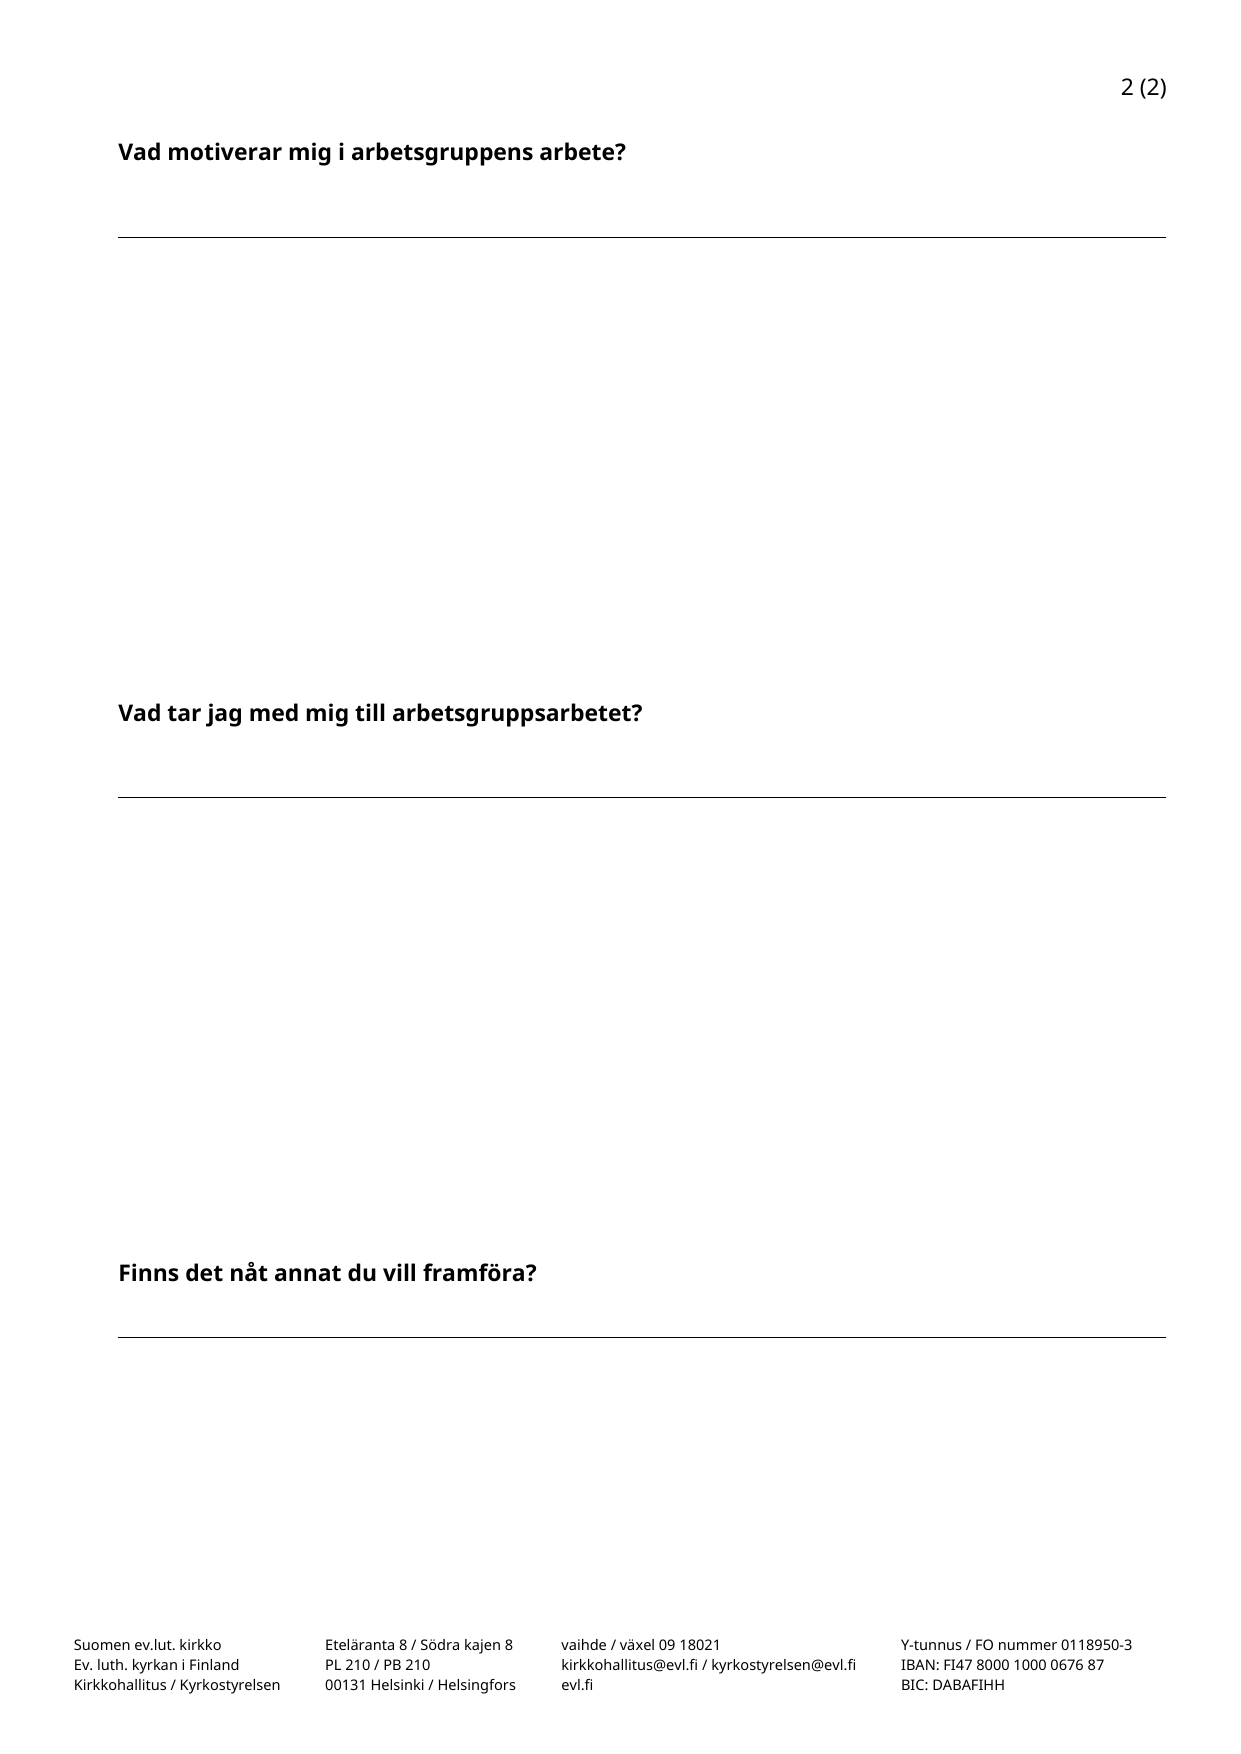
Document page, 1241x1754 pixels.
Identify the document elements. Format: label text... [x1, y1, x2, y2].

text Vad motiverar mig i arbetsgruppens arbete? [118, 136, 1166, 167]
text Finns det nåt annat du vill framföra? [118, 1257, 1166, 1288]
text Vad tar jag med mig till arbetsgruppsarbetet? [118, 696, 1166, 728]
